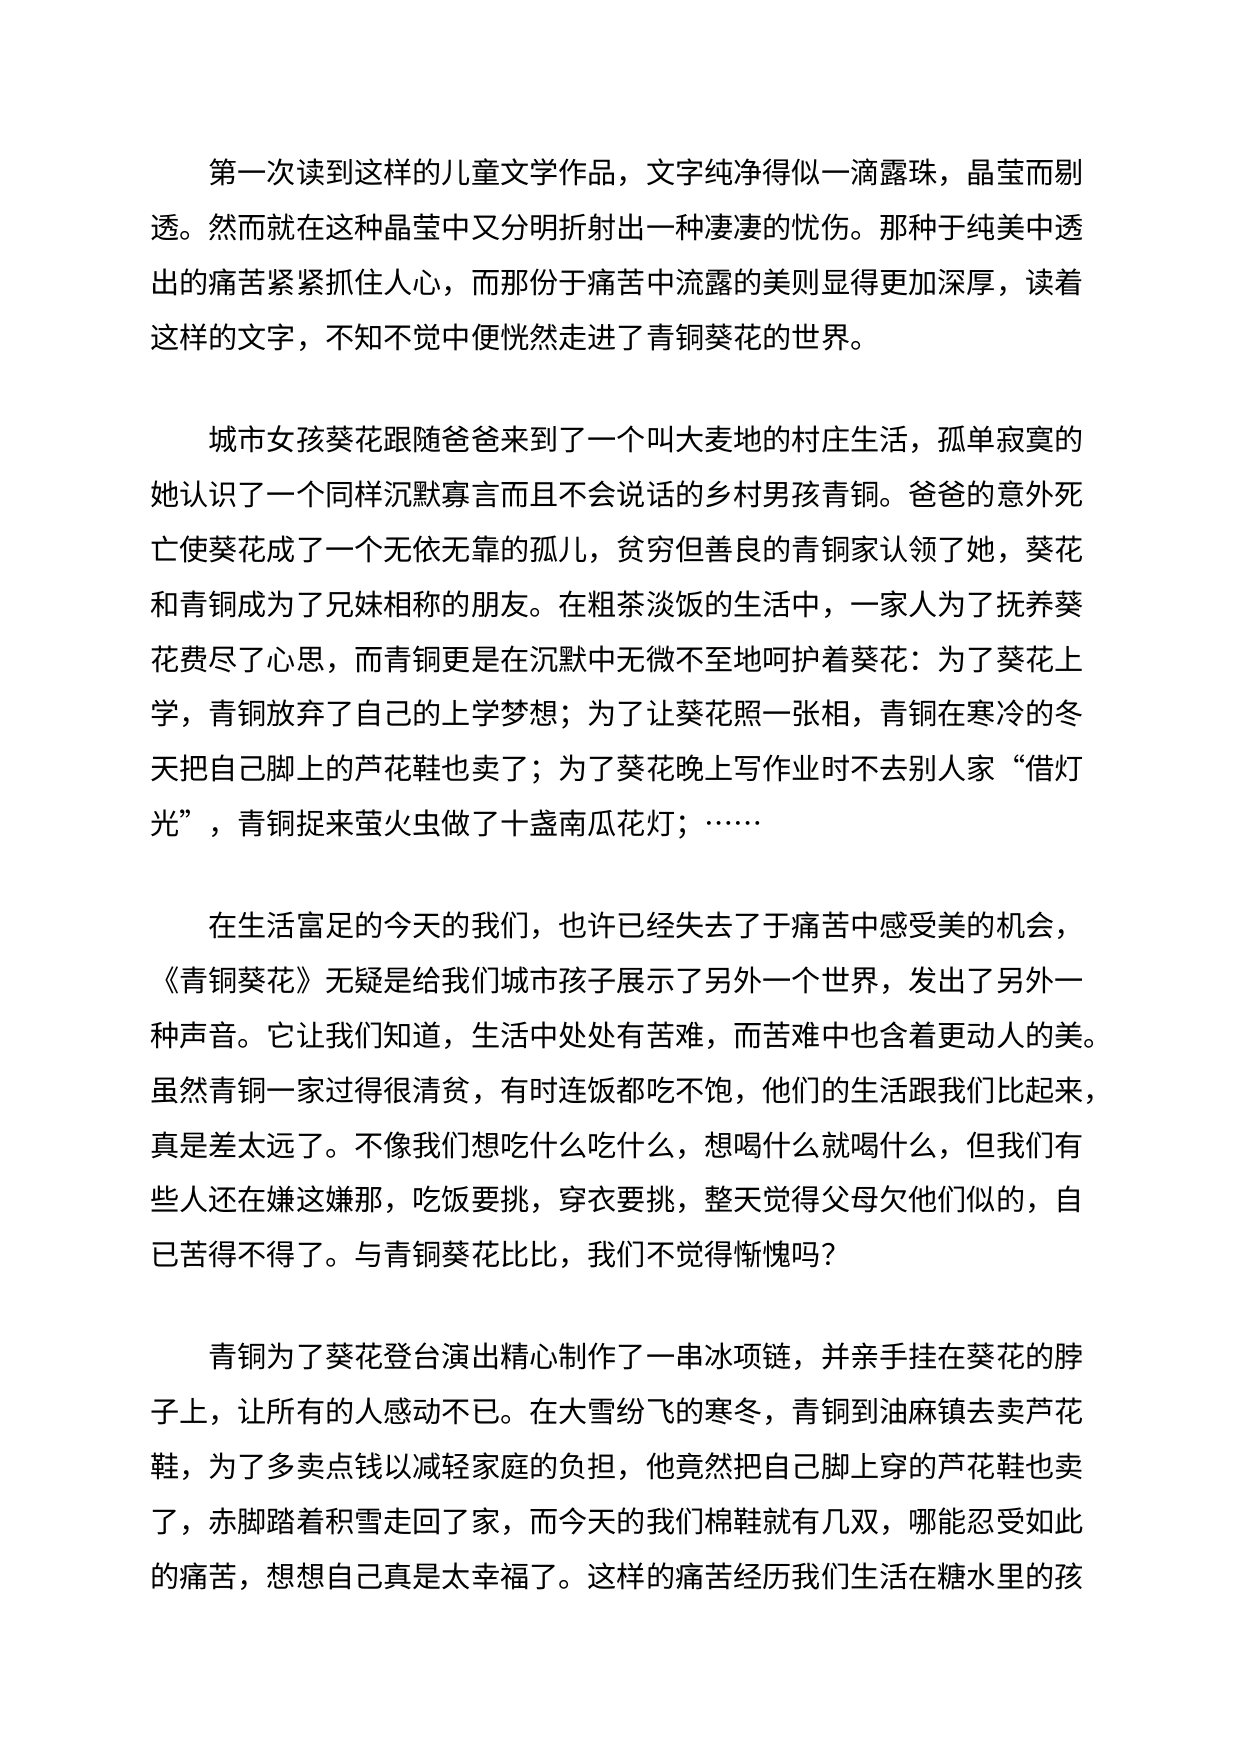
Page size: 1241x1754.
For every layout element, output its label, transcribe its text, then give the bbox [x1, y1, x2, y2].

text 第一次读到这样的儿童文学作品，文字纯净得似一滴露珠，晶莹而剔透。然而就在这种晶莹中又分明折射出一种凄凄的忧伤。那种于纯美中透出的痛苦紧紧抓住人心，而那份于痛苦中流露的美则显得更加深厚，读着这样的文字，不知不觉中便恍然走进了青铜葵花的世界。 [150, 150, 1090, 357]
text 城市女孩葵花跟随爸爸来到了一个叫大麦地的村庄生活，孤单寂寞的她认识了一个同样沉默寡言而且不会说话的乡村男孩青铜。爸爸的意外死亡使葵花成了一个无依无靠的孤儿，贫穷但善良的青铜家认领了她，葵花和青铜成为了兄妹相称的朋友。在粗茶淡饭的生活中，一家人为了抚养葵花费尽了心思，而青铜更是在沉默中无微不至地呵护着葵花：为了葵花上学，青铜放弃了自己的上学梦想；为了让葵花照一张相，青铜在寒冷的冬天把自己脚上的芦花鞋也卖了；为了葵花晚上写作业时不去别人家“借灯光”，青铜捉来萤火虫做了十盏南瓜花灯；…… [150, 416, 1090, 843]
text 在生活富足的今天的我们，也许已经失去了于痛苦中感受美的机会，《青铜葵花》无疑是给我们城市孩子展示了另外一个世界，发出了另外一种声音。它让我们知道，生活中处处有苦难，而苦难中也含着更动人的美。虽然青铜一家过得很清贫，有时连饭都吃不饱，他们的生活跟我们比起来，真是差太远了。不像我们想吃什么吃什么，想喝什么就喝什么，但我们有些人还在嫌这嫌那，吃饭要挑，穿衣要挑，整天觉得父母欠他们似的，自已苦得不得了。与青铜葵花比比，我们不觉得惭愧吗？ [150, 902, 1090, 1274]
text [150, 1334, 1090, 1596]
